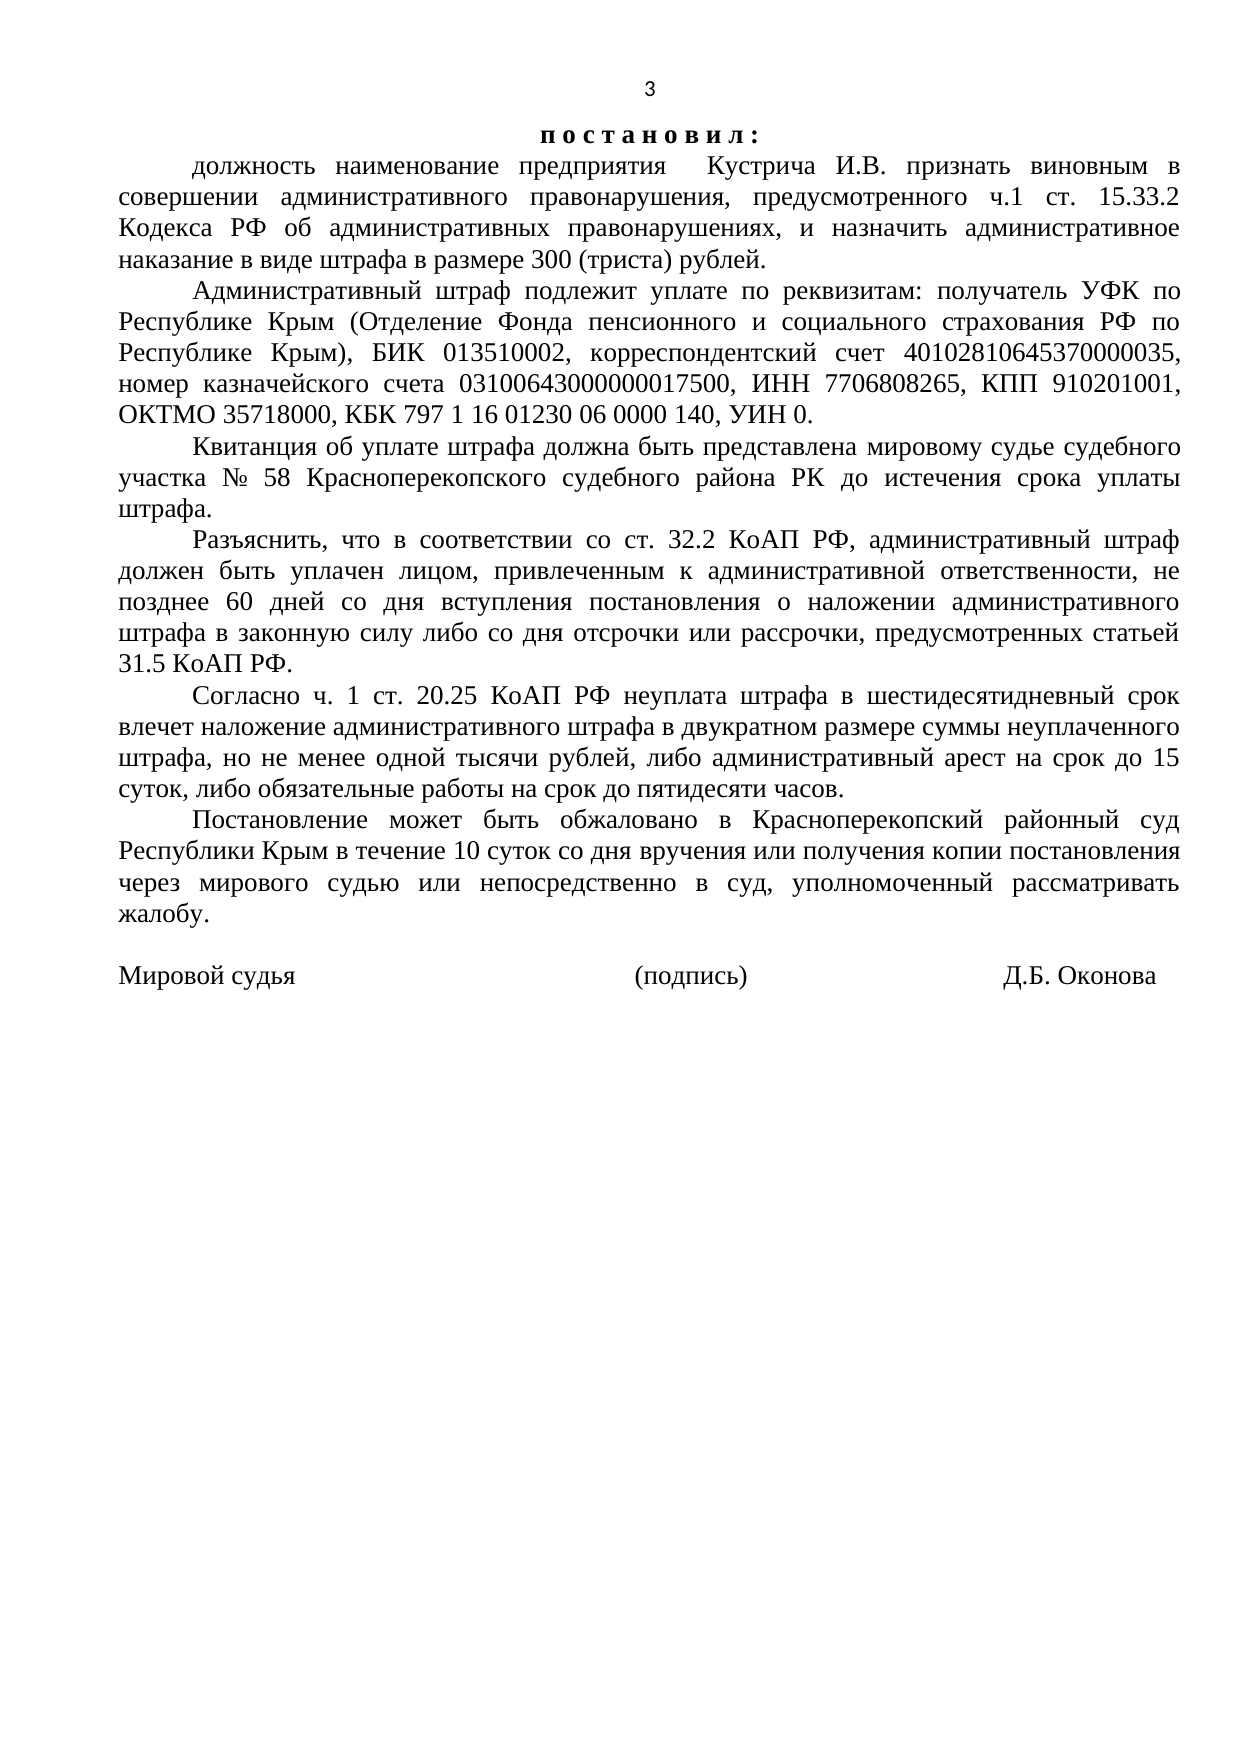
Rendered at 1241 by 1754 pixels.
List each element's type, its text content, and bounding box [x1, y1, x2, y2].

text п о с т а н о в и л : [118, 118, 1181, 149]
text Согласно ч. 1 ст. 20.25 КоАП РФ неуплата штрафа в шестидесятидневный срок влечет наложение административного штрафа в двукратном размере суммы неуплаченного штрафа, но не менее одной тысячи рублей, либо административный арест на срок до 15 суток, либо обязательные работы на срок до пятидесяти часов. [118, 679, 1181, 803]
text Разъяснить, что в соответствии со ст. 32.2 КоАП РФ, административный штраф должен быть уплачен лицом, привлеченным к административной ответственности, не позднее 60 дней со дня вступления постановления о наложении административного штрафа в законную силу либо со дня отсрочки или рассрочки, предусмотренных статьей 31.5 КоАП РФ. [118, 523, 1181, 679]
text Административный штраф подлежит уплате по реквизитам: получатель УФК по Республике Крым (Отделение Фонда пенсионного и социального страхования РФ по Республике Крым), БИК 013510002, корреспондентский счет 40102810645370000035, номер казначейского счета 03100643000000017500, ИНН 7706808265, КПП 910201001, ОКТМО 35718000, КБК 797 1 16 01230 06 0000 140, УИН 0. [118, 274, 1181, 429]
text должность наименование предприятия Кустрича И.В. признать виновным в совершении административного правонарушения, предусмотренного ч.1 ст. 15.33.2 Кодекса РФ об административных правонарушениях, и назначить административное наказание в виде штрафа в размере 300 (триста) рублей. [118, 149, 1181, 274]
text Постановление может быть обжаловано в Красноперекопский районный суд Республики Крым в течение 10 суток со дня вручения или получения копии постановления через мирового судью или непосредственно в суд, уполномоченный рассматривать жалобу. [118, 803, 1181, 928]
text Квитанция об уплате штрафа должна быть представлена мировому судье судебного участка № 58 Красноперекопского судебного района РК до истечения срока уплаты штрафа. [118, 429, 1181, 523]
text Мировой судья (подпись) Д.Б. Оконова [118, 959, 1181, 990]
